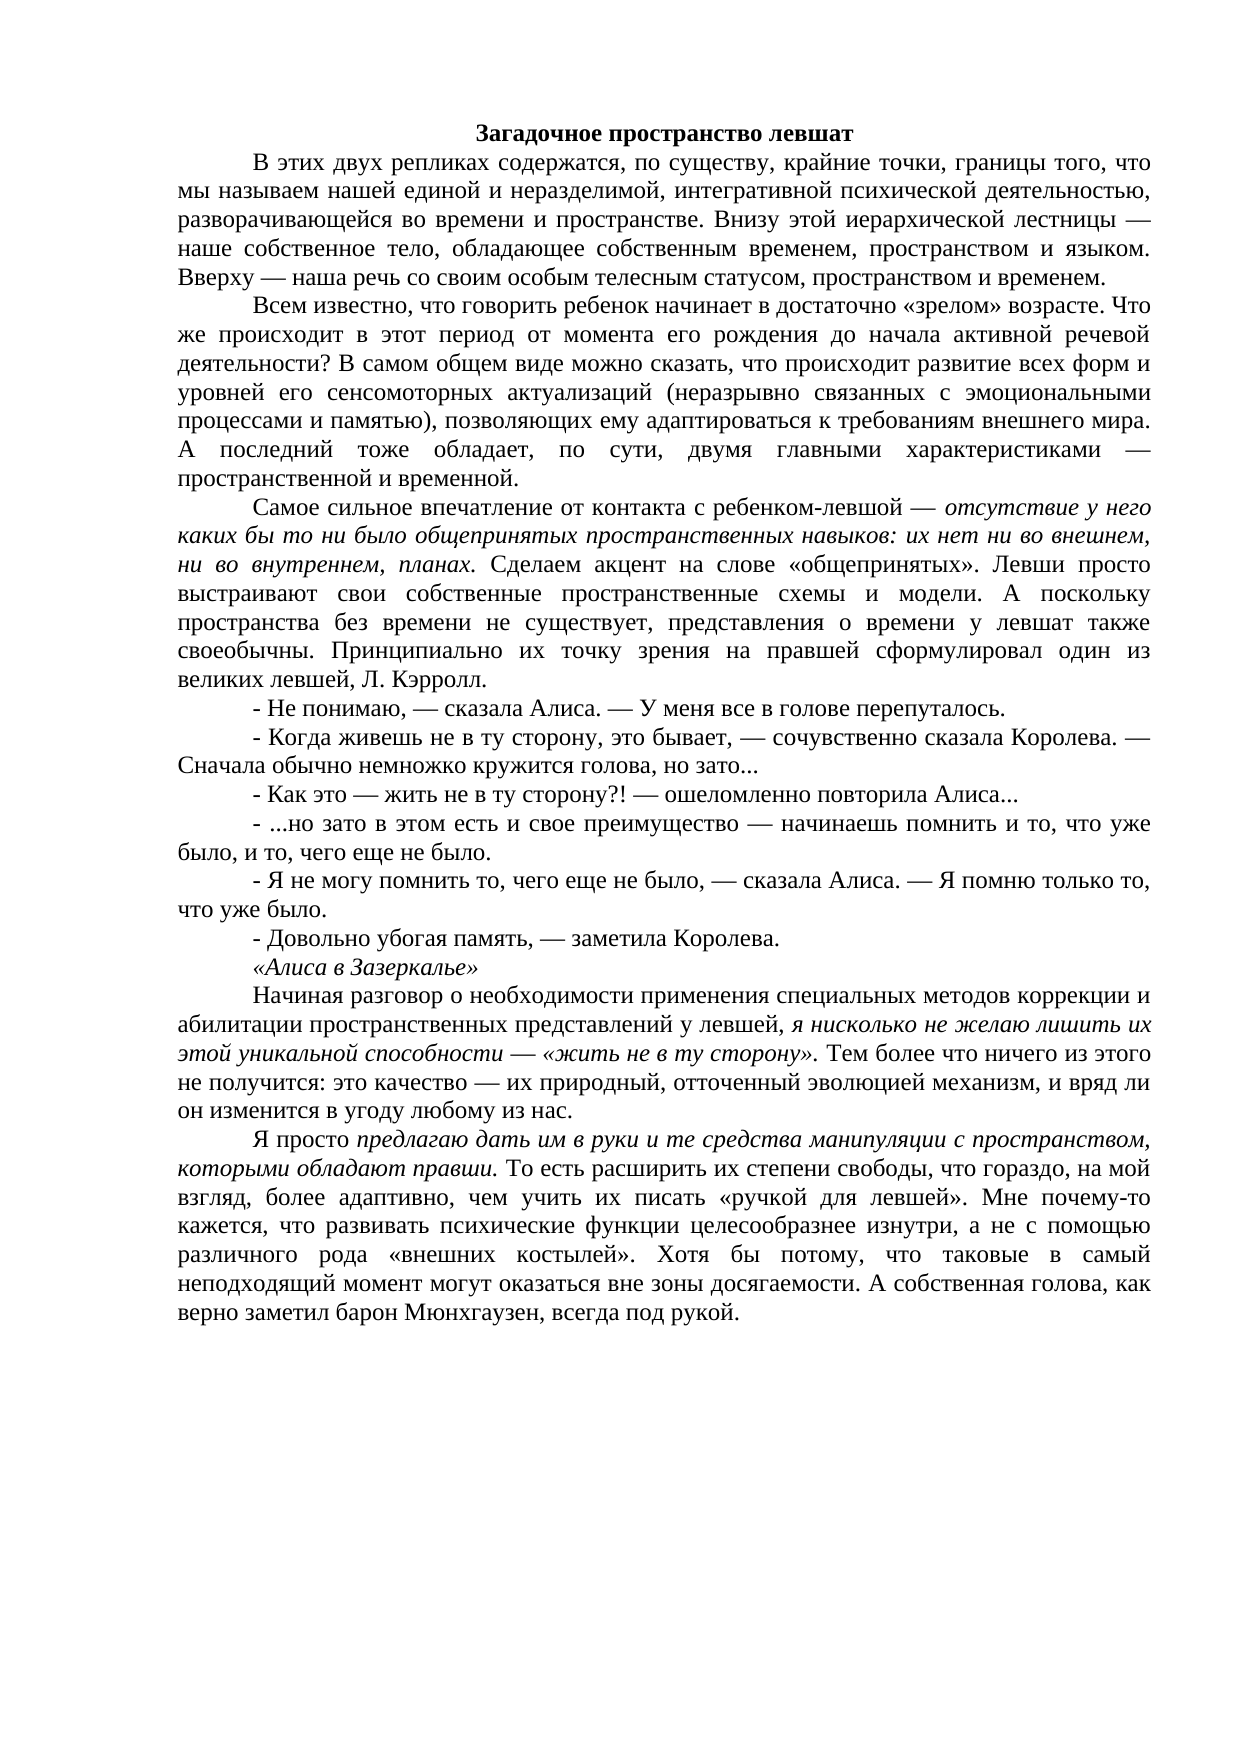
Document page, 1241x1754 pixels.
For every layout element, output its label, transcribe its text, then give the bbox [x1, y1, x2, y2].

text Загадочное пространство левшат [177, 118, 1152, 147]
text Всем известно, что говорить ребенок начинает в достаточно «зрелом» возрасте. Что же происходит в этот период от момента его рождения до начала активной речевой деятельности? В самом общем виде можно сказать, что происходит развитие всех форм и уровней его сенсомоторных актуализаций (неразрывно связанных с эмоциональными процессами и памятью), позволяющих ему адаптироваться к требованиям внешнего мира. А последний тоже обладает, по сути, двумя главными характеристиками — пространственной и временной. [177, 291, 1152, 492]
text Начиная разговор о необходимости применения специальных методов коррекции и абилитации пространственных представлений у левшей, я нисколько не желаю лишить их этой уникальной способности — «жить не в ту сторону». Тем более что ничего из этого не получится: это качество — их природный, отточенный эволюцией механизм, и вряд ли он изменится в угоду любому из нас. [177, 981, 1152, 1124]
text - Когда живешь не в ту сторону, это бывает, — сочувственно сказала Королева. — Сначала обычно немножко кружится голова, но зато... [177, 722, 1152, 779]
text - Я не могу помнить то, чего еще не было, — сказала Алиса. — Я помню только то, что уже было. [177, 866, 1152, 923]
text - ...но зато в этом есть и свое преимущество — начинаешь помнить и то, что уже было, и то, чего еще не было. [177, 808, 1152, 866]
text В этих двух репликах содержатся, по существу, крайние точки, границы того, что мы называем нашей единой и неразделимой, интегративной психической деятельностью, разворачивающейся во времени и пространстве. Внизу этой иерархической лестницы — наше собственное тело, обладающее собственным временем, пространством и языком. Вверху — наша речь со своим особым телесным статусом, пространством и временем. [177, 147, 1152, 291]
text «Алиса в Зазеркалье» [177, 952, 1152, 981]
text Самое сильное впечатление от контакта с ребенком-левшой — отсутствие у него каких бы то ни было общепринятых пространственных навыков: их нет ни во внешнем, ни во внутреннем, планах. Сделаем акцент на слове «общепринятых». Левши просто выстраивают свои собственные пространственные схемы и модели. А поскольку пространства без времени не существует, представления о времени у левшат также своеобычны. Принципиально их точку зрения на правшей сформулировал один из великих левшей, Л. Кэрролл. [177, 492, 1152, 693]
text - Не понимаю, — сказала Алиса. — У меня все в голове перепуталось. [177, 693, 1152, 722]
text - Довольно убогая память, — заметила Королева. [177, 923, 1152, 952]
text - Как это — жить не в ту сторону?! — ошеломленно повторила Алиса... [177, 779, 1152, 808]
text Я просто предлагаю дать им в руки и те средства манипуляции с пространством, которыми обладают правши. То есть расширить их степени свободы, что гораздо, на мой взгляд, более адаптивно, чем учить их писать «ручкой для левшей». Мне почему-то кажется, что развивать психические функции целесообразнее изнутри, а не с помощью различного рода «внешних костылей». Хотя бы потому, что таковые в самый неподходящий момент могут оказаться вне зоны досягаемости. А собственная голова, как верно заметил барон Мюнхгаузен, всегда под рукой. [177, 1124, 1152, 1326]
